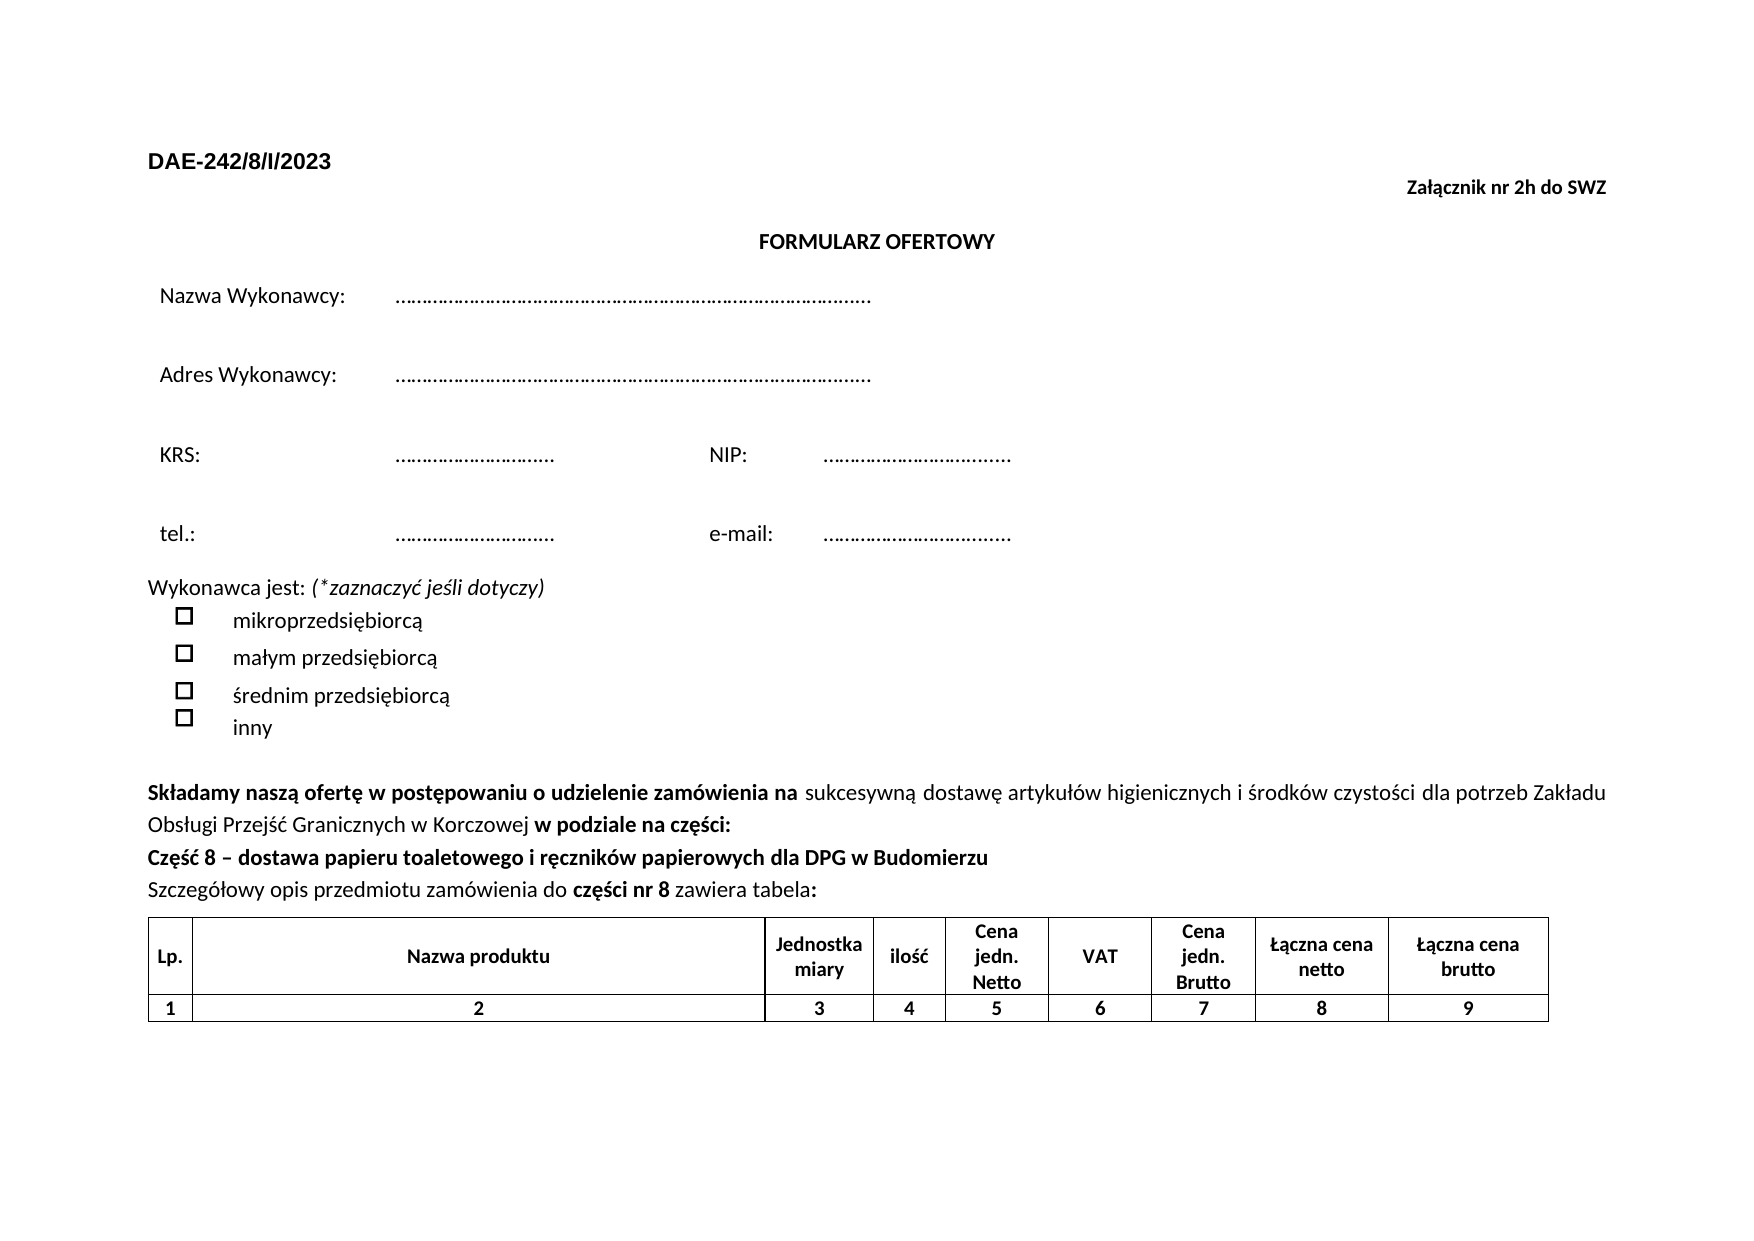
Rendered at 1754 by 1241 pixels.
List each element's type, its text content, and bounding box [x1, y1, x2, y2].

table_cell ………………………... [385, 415, 634, 493]
table_header mikroprzedsiębiorcą [222, 602, 605, 638]
table_cell 2 [193, 995, 764, 1021]
table_header Cena jedn. Netto [946, 918, 1048, 994]
table_cell ………………………... [385, 494, 634, 572]
table_cell 4 [874, 995, 945, 1021]
table_header VAT [1049, 918, 1151, 994]
text Wykonawca jest: (*zaznaczyć jeśli dotyczy) [148, 573, 1606, 601]
table_cell [163, 639, 221, 676]
table_cell Adres Wykonawcy: [149, 336, 384, 414]
table_cell ………………………........ [813, 415, 1092, 493]
table_cell 3 [766, 995, 873, 1021]
subtitle DAE-242/8/I/2023 [148, 148, 1606, 174]
table_header Lp. [149, 918, 192, 994]
table_header Nazwa produktu [193, 918, 764, 994]
text Składamy naszą ofertę w postępowaniu o udzielenie zamówienia na sukcesywną dostawę artykułów higienicznych i środków czystości dla potrzeb Zakładu Obsługi Przejść Granicznych w Korczowej w podziale na części: [148, 778, 1606, 839]
table_header Nazwa Wykonawcy: [149, 257, 384, 334]
table_header Łączna cena netto [1256, 918, 1388, 994]
table_cell …………………………………………………………………………...… [385, 336, 1092, 414]
table_cell małym przedsiębiorcą [222, 639, 605, 676]
table_header Cena jedn. Brutto [1152, 918, 1255, 994]
table_header …………………………………………………………………………...… [385, 257, 1092, 334]
table_cell ………………………........ [813, 494, 1092, 572]
table_cell 9 [1389, 995, 1548, 1021]
table_cell [163, 677, 221, 745]
text Szczegółowy opis przedmiotu zamówienia do części nr 8 zawiera tabela: [148, 875, 1606, 903]
table_cell 5 [946, 995, 1048, 1021]
table_cell e-mail: [636, 494, 812, 572]
table_cell 6 [1049, 995, 1151, 1021]
text Załącznik nr 2h do SWZ [738, 174, 1606, 199]
table_cell średnim przedsiębiorcą inny [222, 677, 605, 745]
table_header Jednostka miary [766, 918, 873, 994]
table_cell NIP: [636, 415, 812, 493]
table_header [163, 602, 221, 638]
table_header Łączna cena brutto [1389, 918, 1548, 994]
table_cell 1 [149, 995, 192, 1021]
table_header ilość [874, 918, 945, 994]
text Część 8 – dostawa papieru toaletowego i ręczników papierowych dla DPG w Budomierzu [148, 843, 1606, 871]
table_cell KRS: [149, 415, 384, 493]
subtitle FORMULARZ OFERTOWY [148, 227, 1606, 256]
table_cell tel.: [149, 494, 384, 572]
table_cell 7 [1152, 995, 1255, 1021]
table_cell 8 [1256, 995, 1388, 1021]
